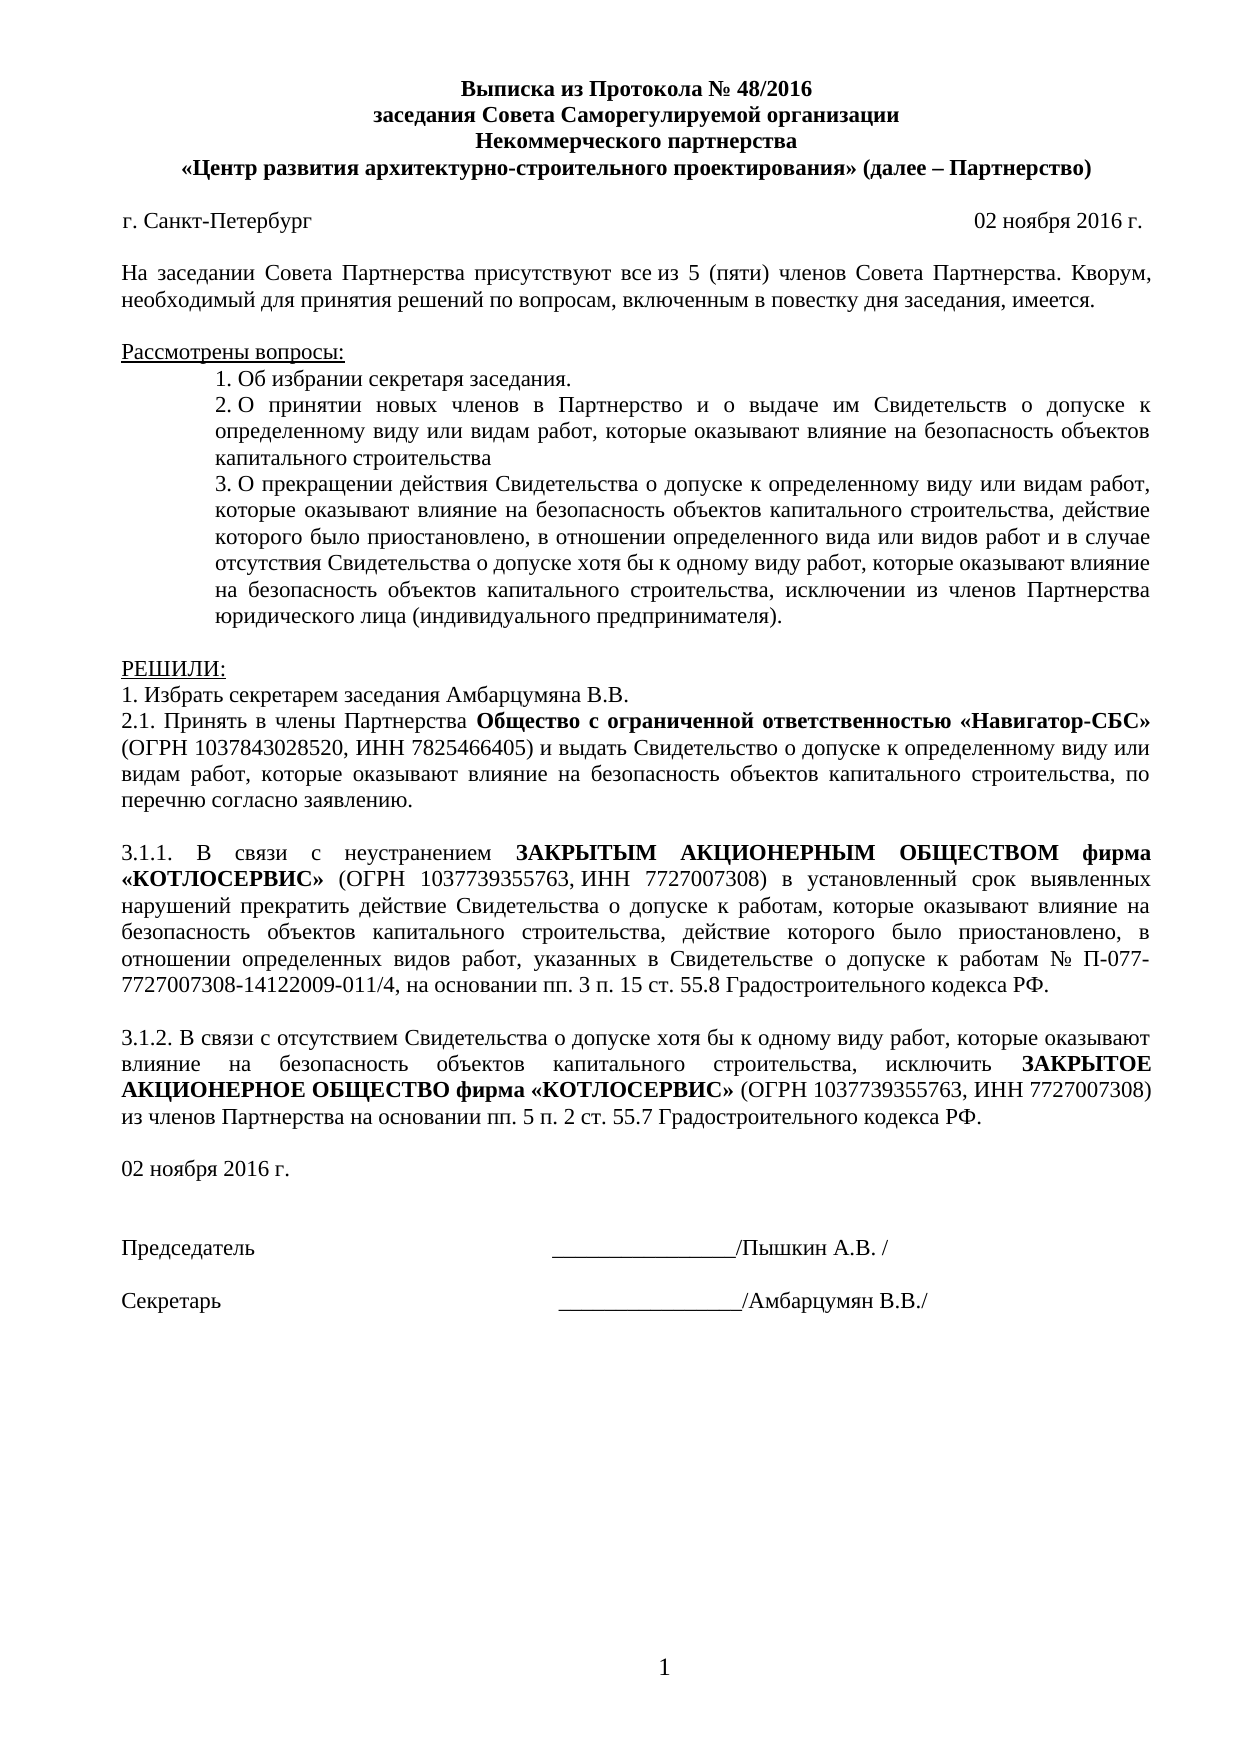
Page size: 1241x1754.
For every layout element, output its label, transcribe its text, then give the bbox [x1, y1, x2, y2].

table_header 02 ноября 2016 г. [633, 207, 1154, 233]
text 2.1. Принять в члены Партнерства Общество с ограниченной ответственностью «Навигатор-СБС» (ОГРН 1037843028520, ИНН 7825466405) и выдать Свидетельство о допуске к определенному виду или видам работ, которые оказывают влияние на безопасность объектов капитального строительства, по перечню согласно заявлению. [121, 707, 1152, 813]
text РЕШИЛИ: [121, 655, 1152, 681]
text Председатель ________________/Пышкин А.В. / [121, 1234, 1152, 1261]
text 3.1.1. В связи с неустранением ЗАКРЫТЫМ АКЦИОНЕРНЫМ ОБЩЕСТВОМ фирма «КОТЛОСЕРВИС» (ОГРН 1037739355763, ИНН 7727007308) в установленный срок выявленных нарушений прекратить действие Свидетельства о допуске к работам, которые оказывают влияние на безопасность объектов капитального строительства, действие которого было приостановлено, в отношении определенных видов работ, указанных в Свидетельстве о допуске к работам № П-077-7727007308-14122009-011/4, на основании пп. 3 п. 15 ст. 55.8 Градостроительного кодекса РФ. [121, 839, 1152, 997]
text 3. О прекращении действия Свидетельства о допуске к определенному виду или видам работ, которые оказывают влияние на безопасность объектов капитального строительства, действие которого было приостановлено, в отношении определенного вида или видов работ и в случае отсутствия Свидетельства о допуске хотя бы к одному виду работ, которые оказывают влияние на безопасность объектов капитального строительства, исключении из членов Партнерства юридического лица (индивидуального предпринимателя). [215, 470, 1152, 628]
text 1. Об избрании секретаря заседания. [215, 365, 1152, 391]
text 02 ноября 2016 г. [121, 1155, 1152, 1182]
text Секретарь ________________/Амбарцумян В.В./ [121, 1287, 1152, 1313]
text 1. Избрать секретарем заседания Амбарцумяна В.В. [121, 681, 1152, 707]
text «Центр развития архитектурно-строительного проектирования» (далее – Партнерство) [121, 154, 1152, 180]
text Выписка из Протокола № 48/2016 [121, 75, 1152, 101]
text 3.1.2. В связи с отсутствием Свидетельства о допуске хотя бы к одному виду работ, которые оказывают влияние на безопасность объектов капитального строительства, исключить ЗАКРЫТОЕ АКЦИОНЕРНОЕ ОБЩЕСТВО фирма «КОТЛОСЕРВИС» (ОГРН 1037739355763, ИНН 7727007308) из членов Партнерства на основании пп. 5 п. 2 ст. 55.7 Градостроительного кодекса РФ. [121, 1024, 1152, 1129]
text На заседании Совета Партнерства присутствуют все из 5 (пяти) членов Совета Партнерства. Кворум, необходимый для принятия решений по вопросам, включенным в повестку дня заседания, имеется. [121, 259, 1152, 312]
text заседания Совета Саморегулируемой организации [121, 101, 1152, 128]
table_header г. Санкт-Петербург [111, 207, 632, 233]
text Рассмотрены вопросы: [121, 338, 1152, 365]
text Некоммерческого партнерства [121, 128, 1152, 154]
text 2. О принятии новых членов в Партнерство и о выдаче им Свидетельств о допуске к определенному виду или видам работ, которые оказывают влияние на безопасность объектов капитального строительства [215, 391, 1152, 470]
